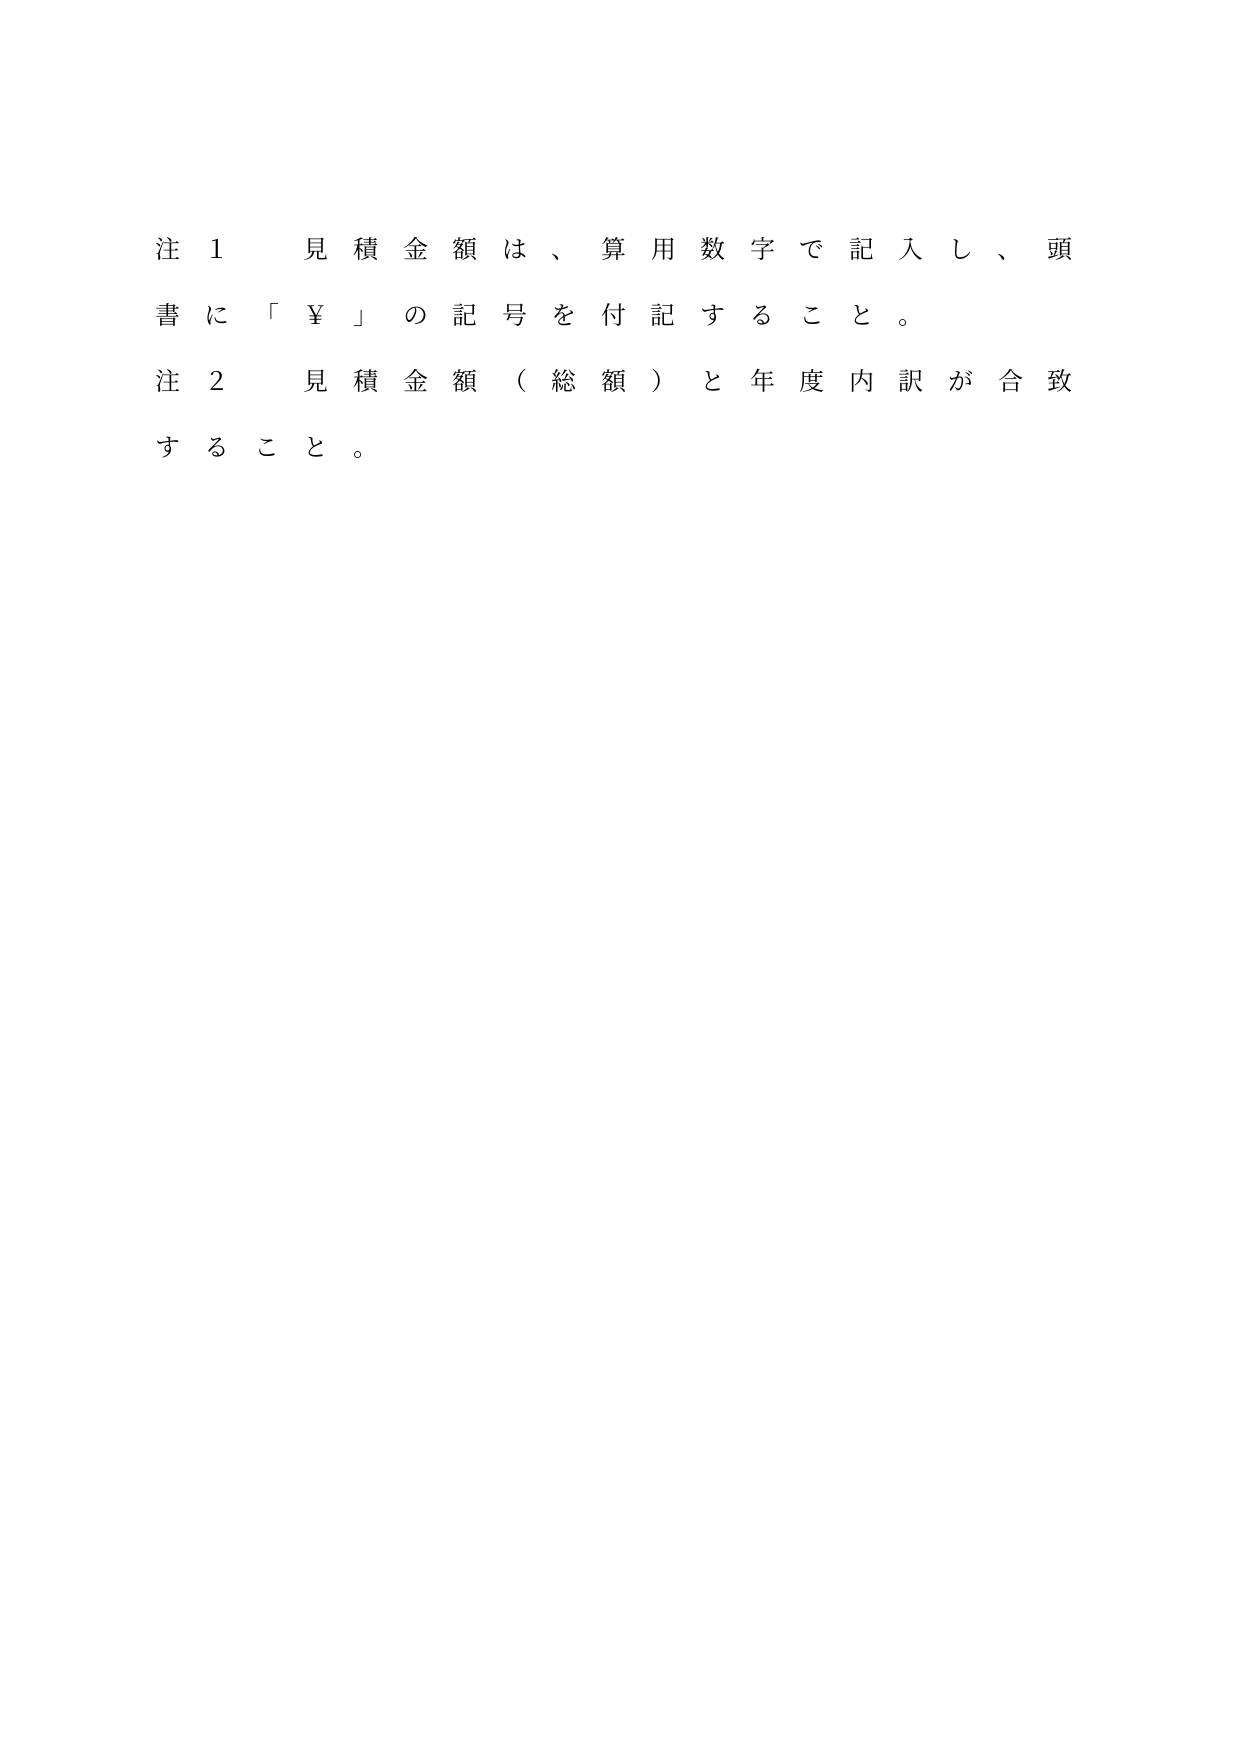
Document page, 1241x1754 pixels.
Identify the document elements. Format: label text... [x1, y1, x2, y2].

text 注１ 見積金額は、算用数字で記入し、頭書に「￥」の記号を付記すること。 [155, 215, 1097, 347]
text 注２ 見積金額（総額）と年度内訳が合致すること。 [155, 347, 1097, 478]
